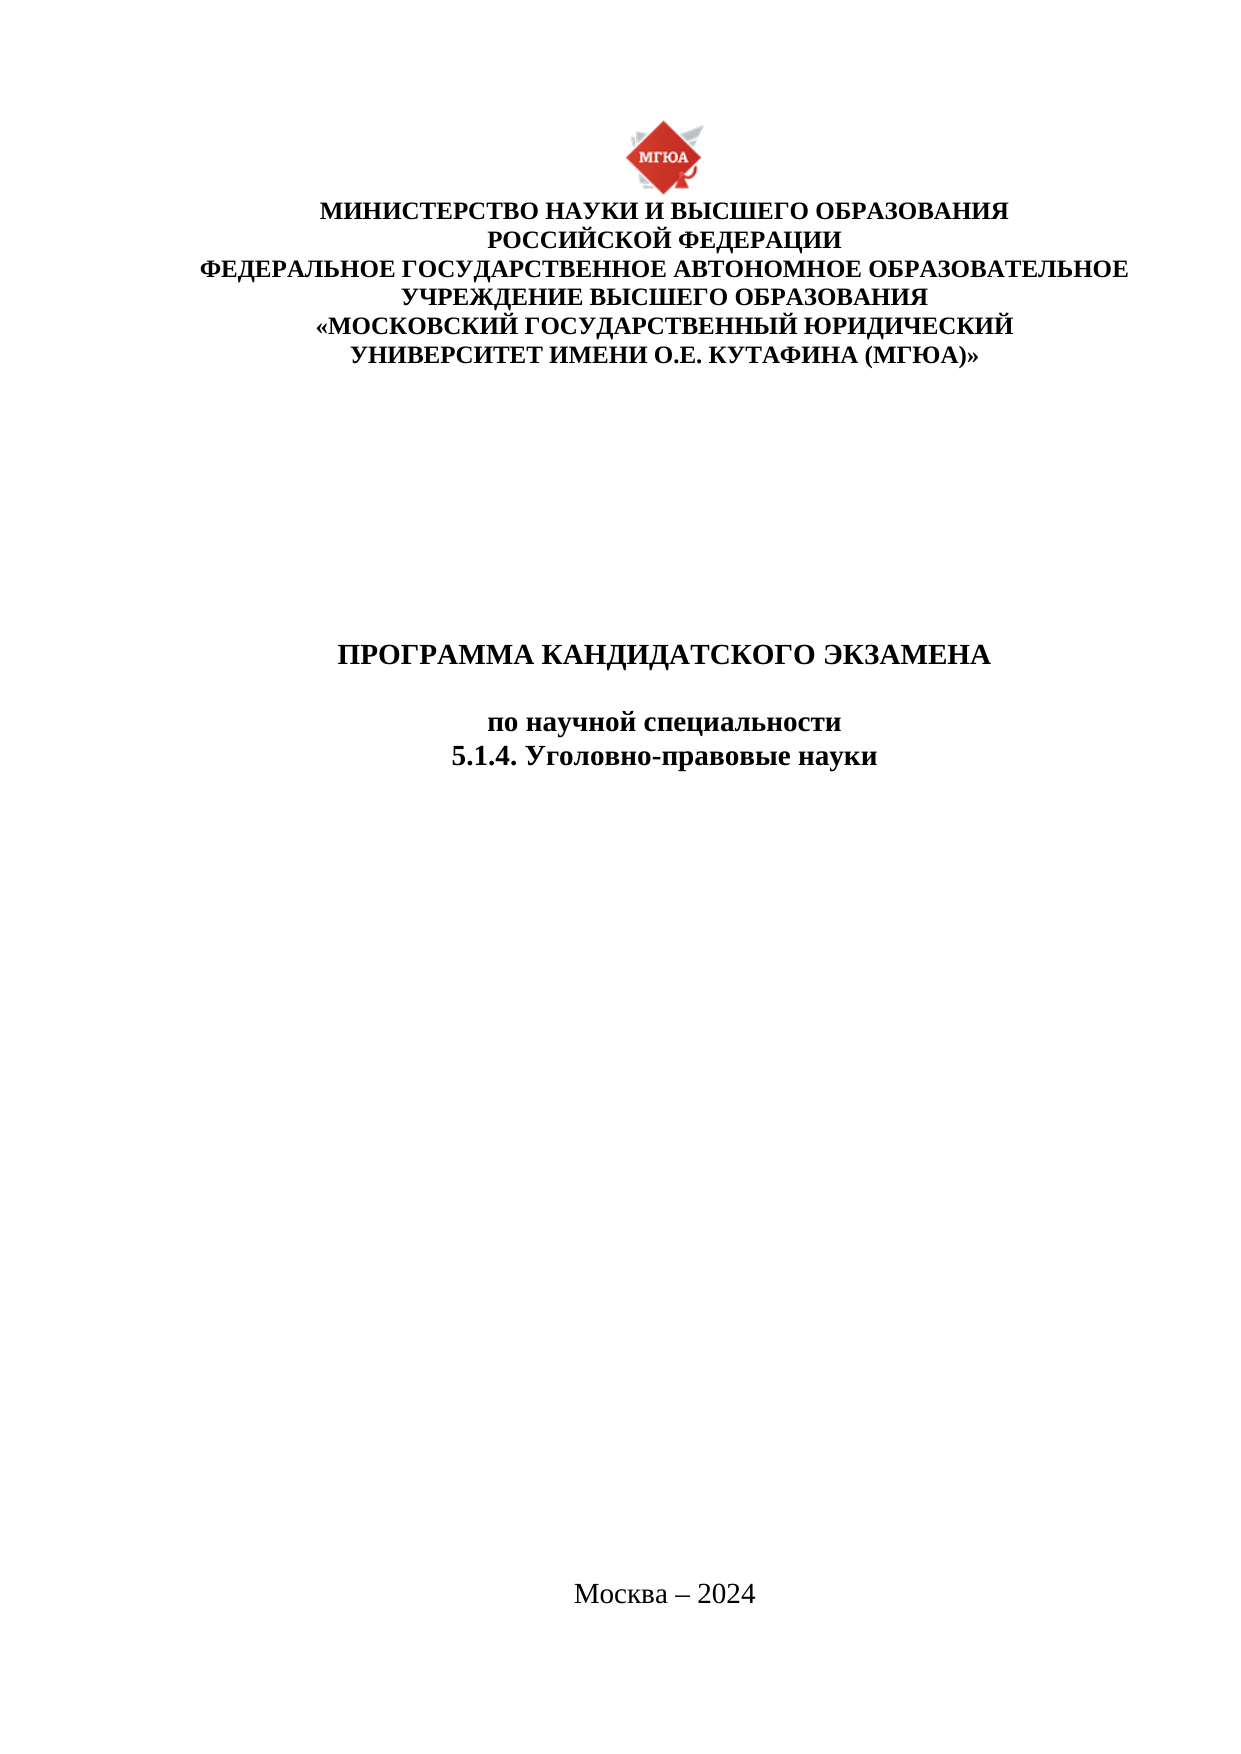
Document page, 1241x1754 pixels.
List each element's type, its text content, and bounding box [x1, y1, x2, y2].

text РОССИЙСКОЙ ФЕДЕРАЦИИ [177, 225, 1152, 254]
text УНИВЕРСИТЕТ ИМЕНИ О.Е. КУТАФИНА (МГЮА)» [177, 340, 1152, 369]
text ПРОГРАММА КАНДИДАТСКОГО ЭКЗАМЕНА [177, 637, 1152, 671]
text УЧРЕЖДЕНИЕ ВЫСШЕГО ОБРАЗОВАНИЯ [177, 282, 1152, 311]
picture [623, 118, 705, 197]
text МИНИСТЕРСТВО НАУКИ И ВЫСШЕГО ОБРАЗОВАНИЯ [177, 196, 1152, 225]
text Москва – 2024 [177, 1576, 1152, 1610]
text ФЕДЕРАЛЬНОЕ ГОСУДАРСТВЕННОЕ АВТОНОМНОЕ ОБРАЗОВАТЕЛЬНОЕ [177, 254, 1152, 282]
text «МОСКОВСКИЙ ГОСУДАРСТВЕННЫЙ ЮРИДИЧЕСКИЙ [177, 311, 1152, 340]
text 5.1.4. Уголовно-правовые науки [177, 738, 1152, 771]
text по научной специальности [177, 704, 1152, 738]
